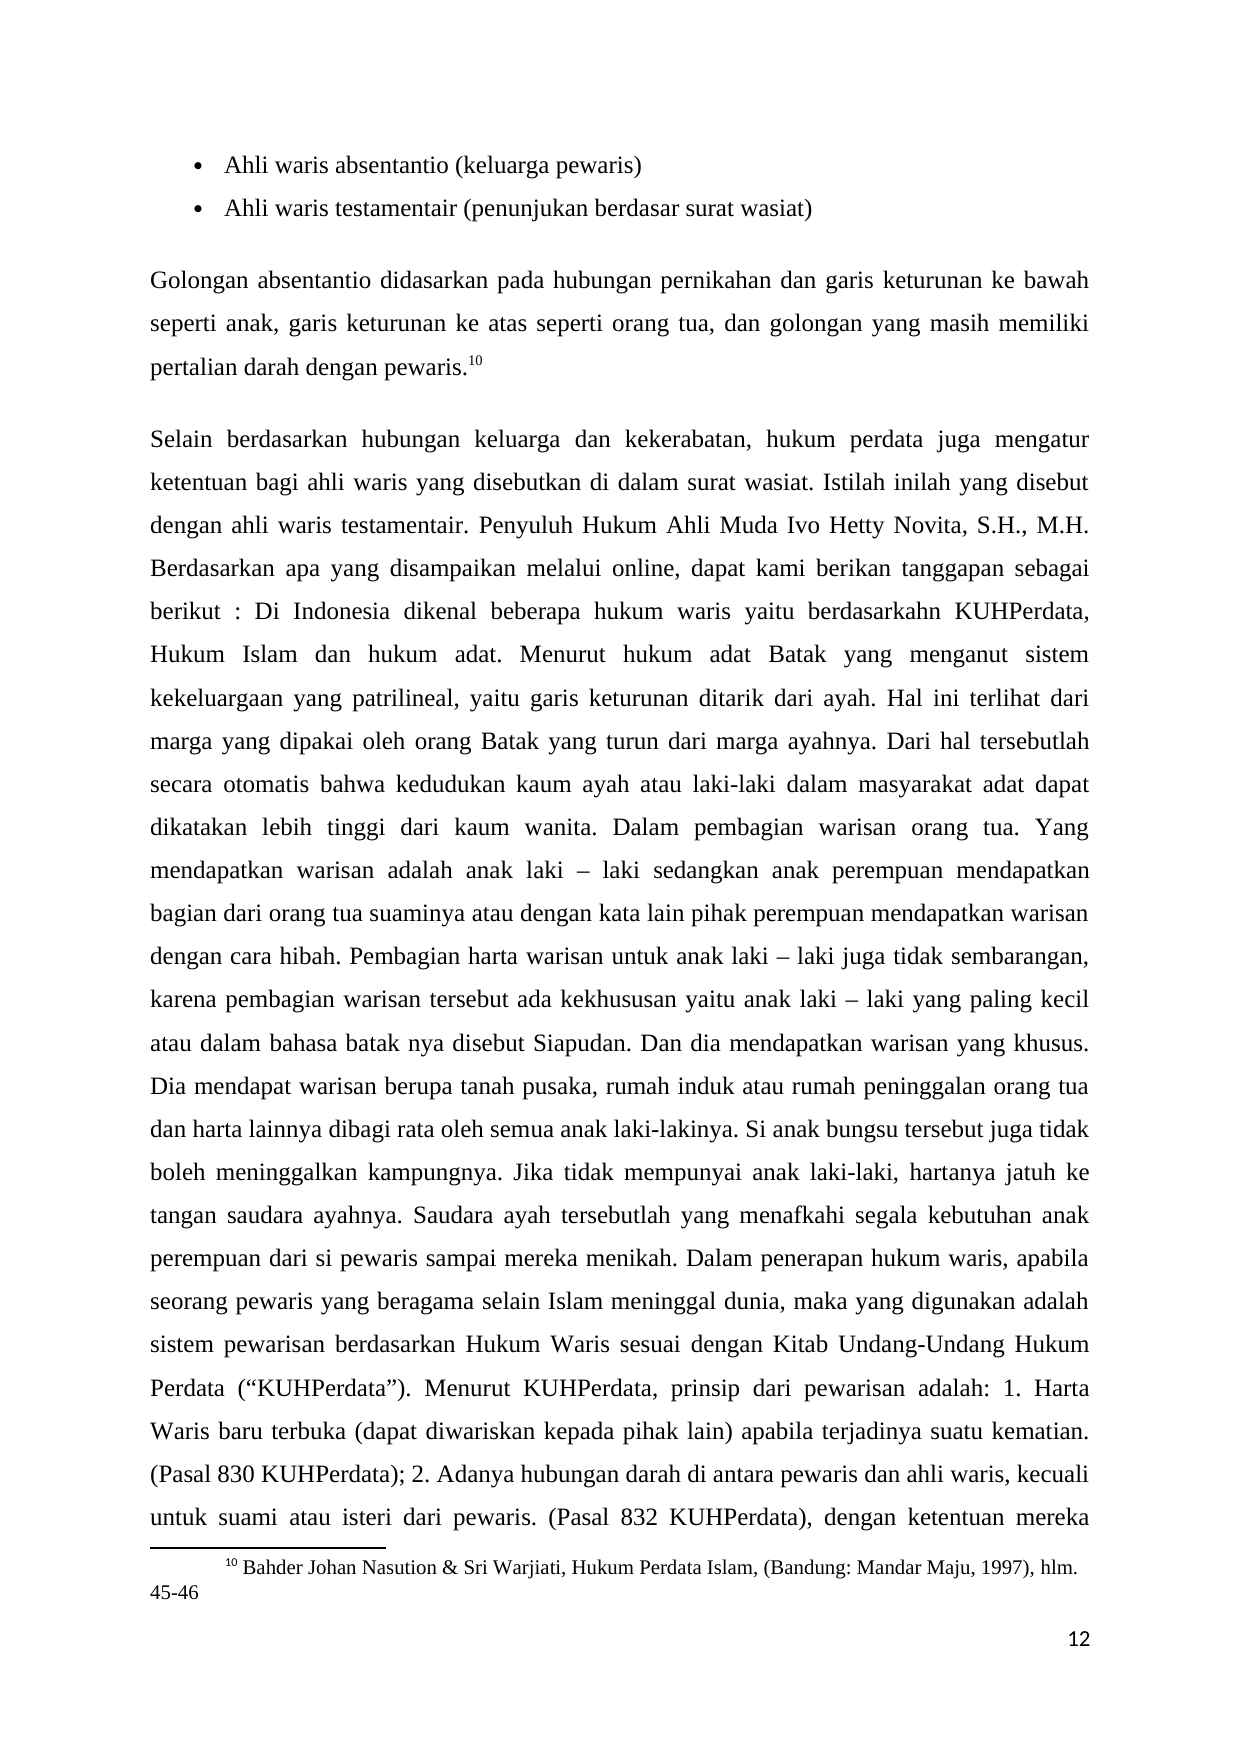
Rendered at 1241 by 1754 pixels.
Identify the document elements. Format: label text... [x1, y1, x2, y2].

text Golongan absentantio didasarkan pada hubungan pernikahan dan garis keturunan ke bawah seperti anak, garis keturunan ke atas seperti orang tua, dan golongan yang masih memiliki pertalian darah dengan pewaris. [150, 265, 1090, 380]
list Ahli waris testamentair (penunjukan berdasar surat wasiat) [194, 193, 1090, 222]
list Ahli waris absentantio (keluarga pewaris) [194, 150, 1090, 179]
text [150, 424, 1090, 1531]
